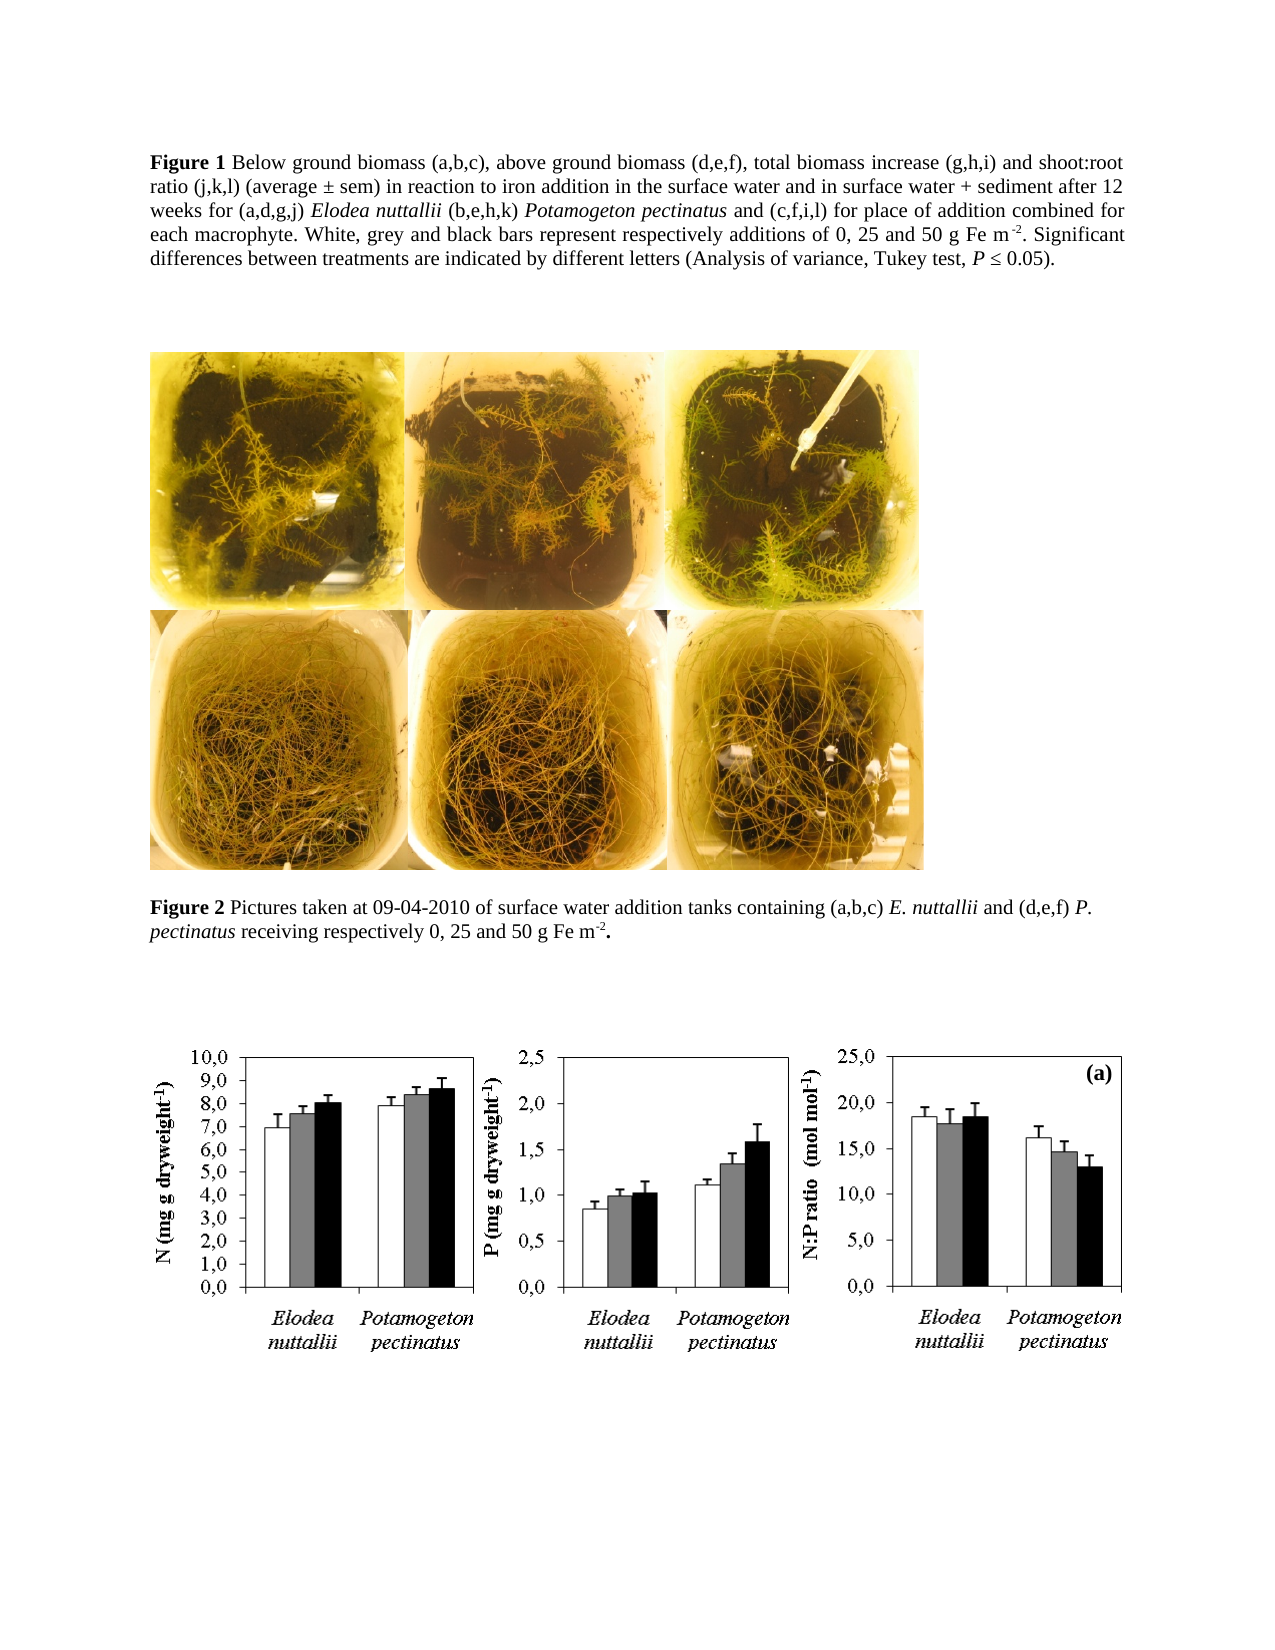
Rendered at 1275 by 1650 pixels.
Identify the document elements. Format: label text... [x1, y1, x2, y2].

text Figure 2 Pictures taken at 09-04-2010 of surface water addition tanks containing (a,b,c) E. nuttallii and (d,e,f) P. pectinatus receiving respectively 0, 25 and 50 g Fe m-2. [150, 895, 1125, 943]
picture [153, 1050, 476, 1352]
picture [482, 1050, 792, 1352]
picture [150, 350, 924, 870]
picture [799, 1049, 1124, 1351]
text Figure 1 Below ground biomass (a,b,c), above ground biomass (d,e,f), total biomass increase (g,h,i) and shoot:root ratio (j,k,l) (average ± sem) in reaction to iron addition in the surface water and in surface water + sediment after 12 weeks for (a,d,g,j) Elodea nuttallii (b,e,h,k) Potamogeton pectinatus and (c,f,i,l) for place of addition combined for each macrophyte. White, grey and black bars represent respectively additions of 0, 25 and 50 g Fe m-2. Significant differences between treatments are indicated by different letters (Analysis of variance, Tukey test, P ≤ 0.05). [150, 150, 1125, 270]
